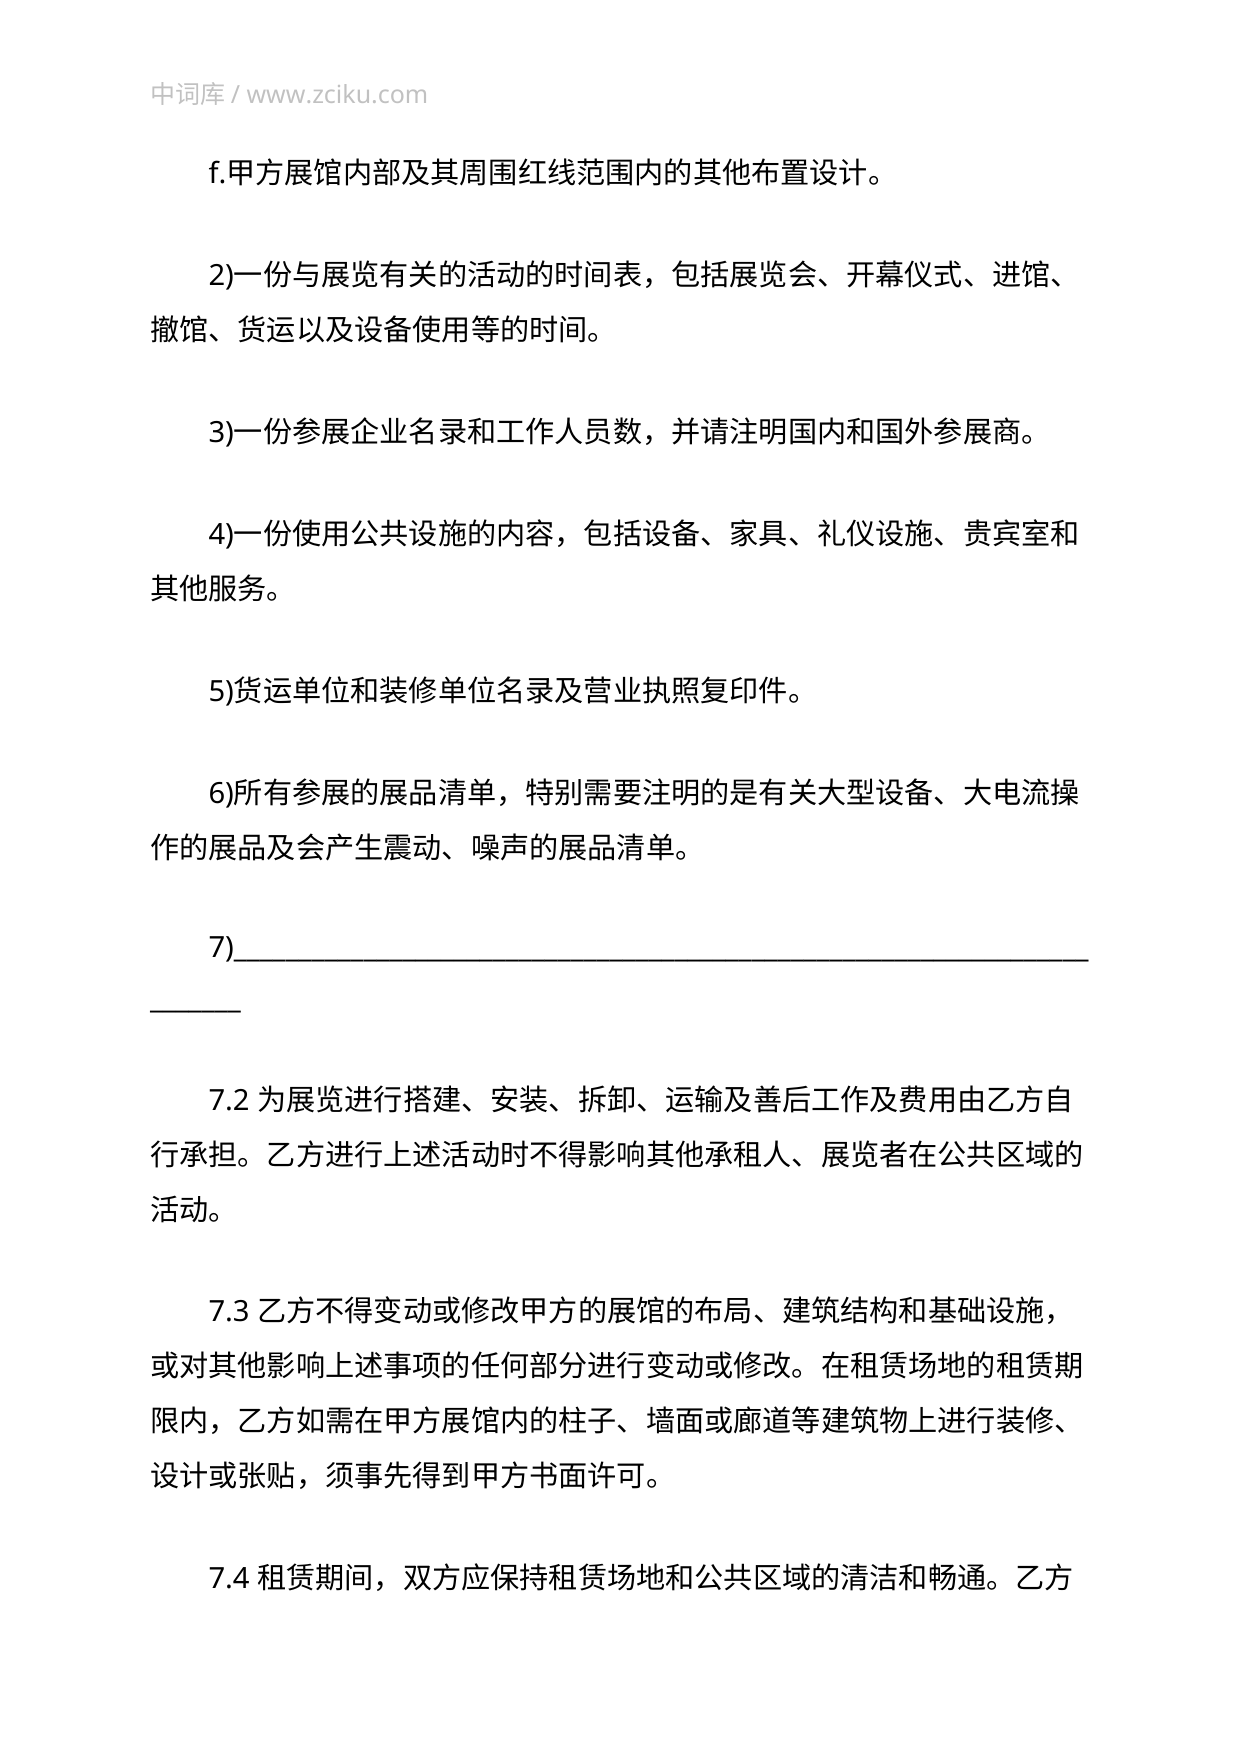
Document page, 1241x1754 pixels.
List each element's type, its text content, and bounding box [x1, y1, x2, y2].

text 2)一份与展览有关的活动的时间表，包括展览会、开幕仪式、进馆、撤馆、货运以及设备使用等的时间。 [150, 252, 1090, 349]
text 7)_________________________________________________________________________ [150, 926, 1090, 1017]
text 4)一份使用公共设施的内容，包括设备、家具、礼仪设施、贵宾室和其他服务。 [150, 511, 1090, 608]
text 5)货运单位和装修单位名录及营业执照复印件。 [150, 667, 1090, 710]
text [150, 1554, 1090, 1597]
text 7.3 乙方不得变动或修改甲方的展馆的布局、建筑结构和基础设施，或对其他影响上述事项的任何部分进行变动或修改。在租赁场地的租赁期限内，乙方如需在甲方展馆内的柱子、墙面或廊道等建筑物上进行装修、设计或张贴，须事先得到甲方书面许可。 [150, 1288, 1090, 1495]
text 3)一份参展企业名录和工作人员数，并请注明国内和国外参展商。 [150, 409, 1090, 451]
text f.甲方展馆内部及其周围红线范围内的其他布置设计。 [150, 150, 1090, 192]
text 6)所有参展的展品清单，特别需要注明的是有关大型设备、大电流操作的展品及会产生震动、噪声的展品清单。 [150, 769, 1090, 867]
text 7.2 为展览进行搭建、安装、拆卸、运输及善后工作及费用由乙方自行承担。乙方进行上述活动时不得影响其他承租人、展览者在公共区域的活动。 [150, 1076, 1090, 1228]
